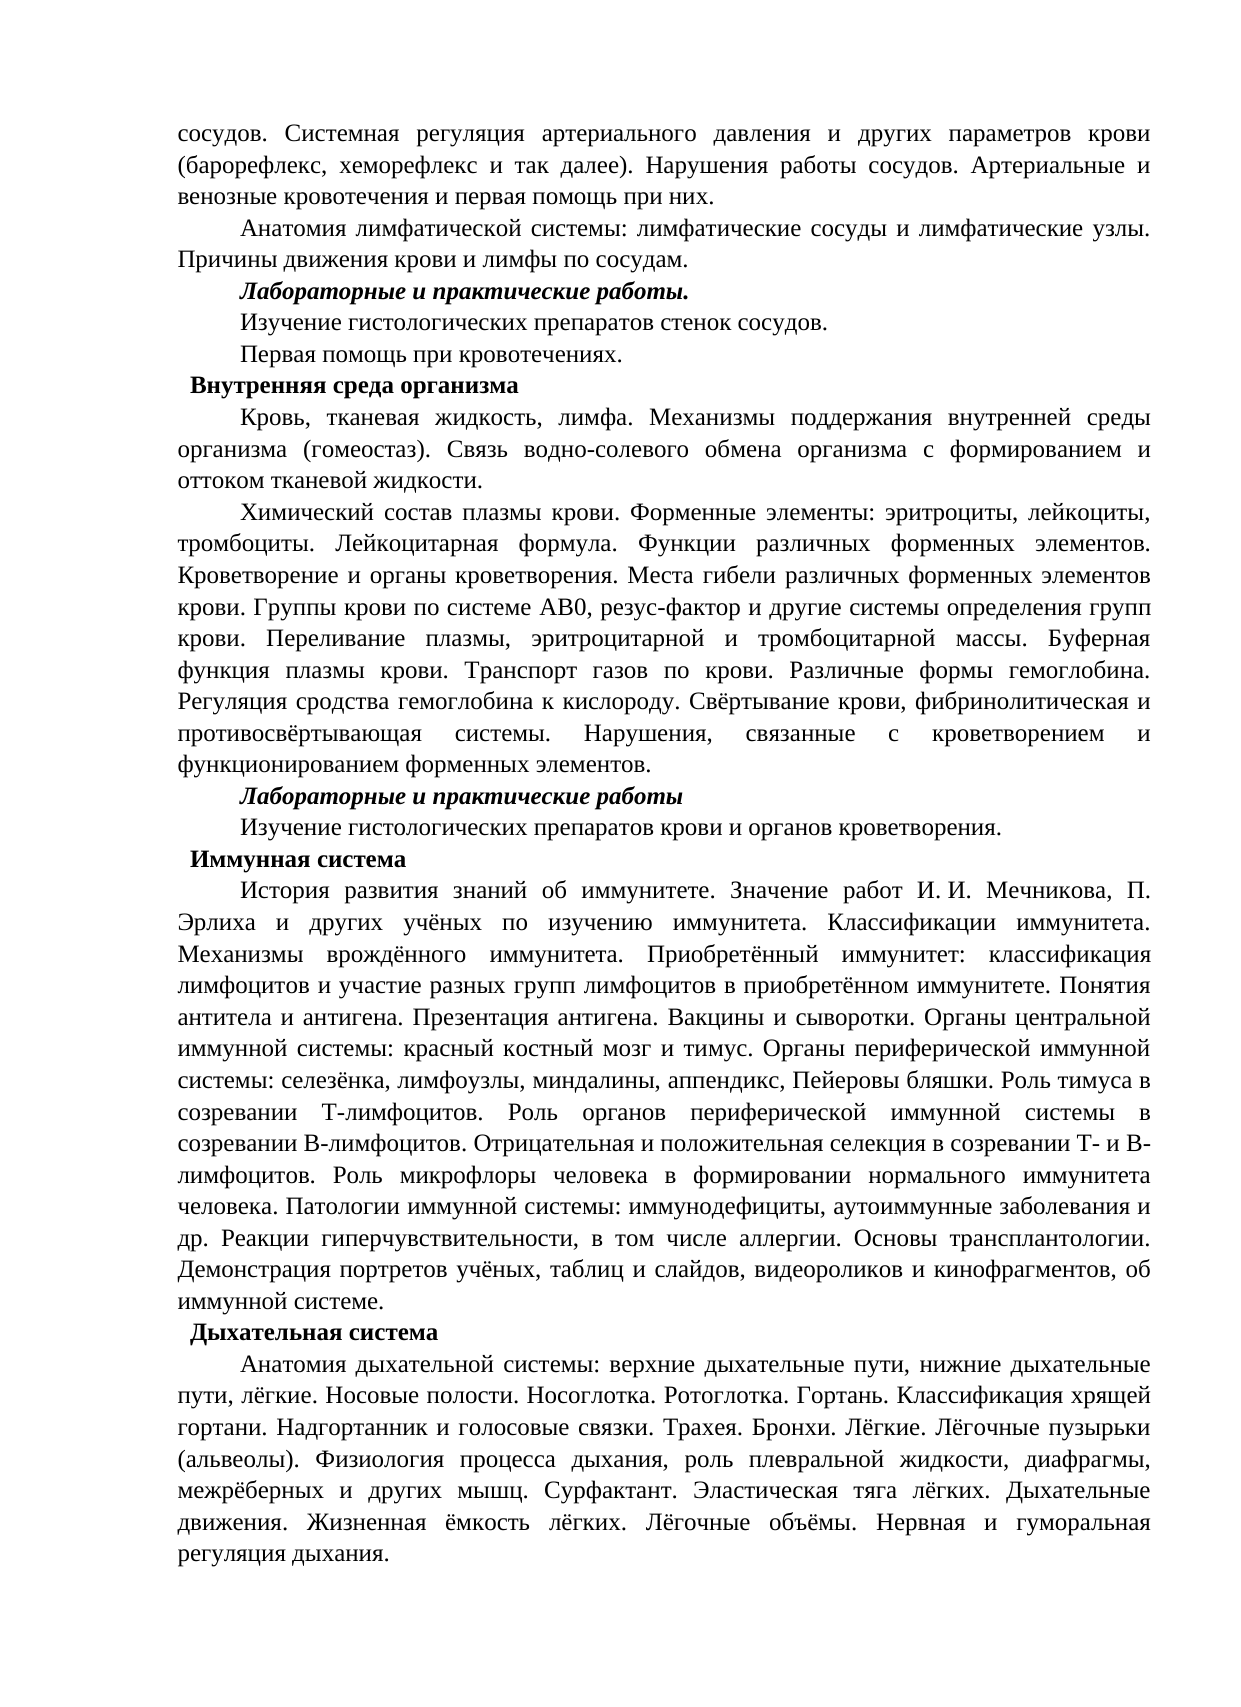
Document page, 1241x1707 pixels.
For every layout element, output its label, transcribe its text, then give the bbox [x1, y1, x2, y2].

text Химический состав плазмы крови. Форменные элементы: эритроциты, лейкоциты, тромбоциты. Лейкоцитарная формула. Функции различных форменных элементов. Кроветворение и органы кроветворения. Места гибели различных форменных элементов крови. Группы крови по системе AB0, резус-фактор и другие системы определения групп крови. Переливание плазмы, эритроцитарной и тромбоцитарной массы. Буферная функция плазмы крови. Транспорт газов по крови. Различные формы гемоглобина. Регуляция сродства гемоглобина к кислороду. Свёртывание крови, фибринолитическая и противосвёртывающая системы. Нарушения, связанные с кроветворением и функционированием форменных элементов. [177, 497, 1152, 778]
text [177, 118, 1152, 210]
text Кровь, тканевая жидкость, лимфа. Механизмы поддержания внутренней среды организма (гомеостаз). Связь водно-солевого обмена организма с формированием и оттоком тканевой жидкости. [177, 402, 1152, 494]
text Иммунная система [190, 844, 1152, 873]
text История развития знаний об иммунитете. Значение работ И. И. Мечникова, П. Эрлиха и других учёных по изучению иммунитета. Классификации иммунитета. Механизмы врождённого иммунитета. Приобретённый иммунитет: классификация лимфоцитов и участие разных групп лимфоцитов в приобретённом иммунитете. Понятия антитела и антигена. Презентация антигена. Вакцины и сыворотки. Органы центральной иммунной системы: красный костный мозг и тимус. Органы периферической иммунной системы: селезёнка, лимфоузлы, миндалины, аппендикс, Пейеровы бляшки. Роль тимуса в созревании Т-лимфоцитов. Роль органов периферической иммунной системы в созревании В-лимфоцитов. Отрицательная и положительная селекция в созревании Т- и В-лимфоцитов. Роль микрофлоры человека в формировании нормального иммунитета человека. Патологии иммунной системы: иммунодефициты, аутоиммунные заболевания и др. Реакции гиперчувствительности, в том числе аллергии. Основы трансплантологии. Демонстрация портретов учёных, таблиц и слайдов, видеороликов и кинофрагментов, об иммунной системе. [177, 876, 1152, 1315]
text Лабораторные и практические работы [177, 781, 1152, 810]
text Первая помощь при кровотечениях. [177, 339, 1152, 368]
text Анатомия дыхательной системы: верхние дыхательные пути, нижние дыхательные пути, лёгкие. Носовые полости. Носоглотка. Ротоглотка. Гортань. Классификация хрящей гортани. Надгортанник и голосовые связки. Трахея. Бронхи. Лёгкие. Лёгочные пузырьки (альвеолы). Физиология процесса дыхания, роль плевральной жидкости, диафрагмы, межрёберных и других мышц. Сурфактант. Эластическая тяга лёгких. Дыхательные движения. Жизненная ёмкость лёгких. Лёгочные объёмы. Нервная и гуморальная регуляция дыхания. [177, 1349, 1152, 1567]
text Дыхательная система [190, 1317, 1152, 1346]
text Анатомия лимфатической системы: лимфатические сосуды и лимфатические узлы. Причины движения крови и лимфы по сосудам. [177, 213, 1152, 273]
text Изучение гистологических препаратов крови и органов кроветворения. [177, 812, 1152, 841]
text Лабораторные и практические работы. [177, 276, 1152, 305]
text Внутренняя среда организма [190, 371, 1152, 399]
text Изучение гистологических препаратов стенок сосудов. [177, 307, 1152, 336]
